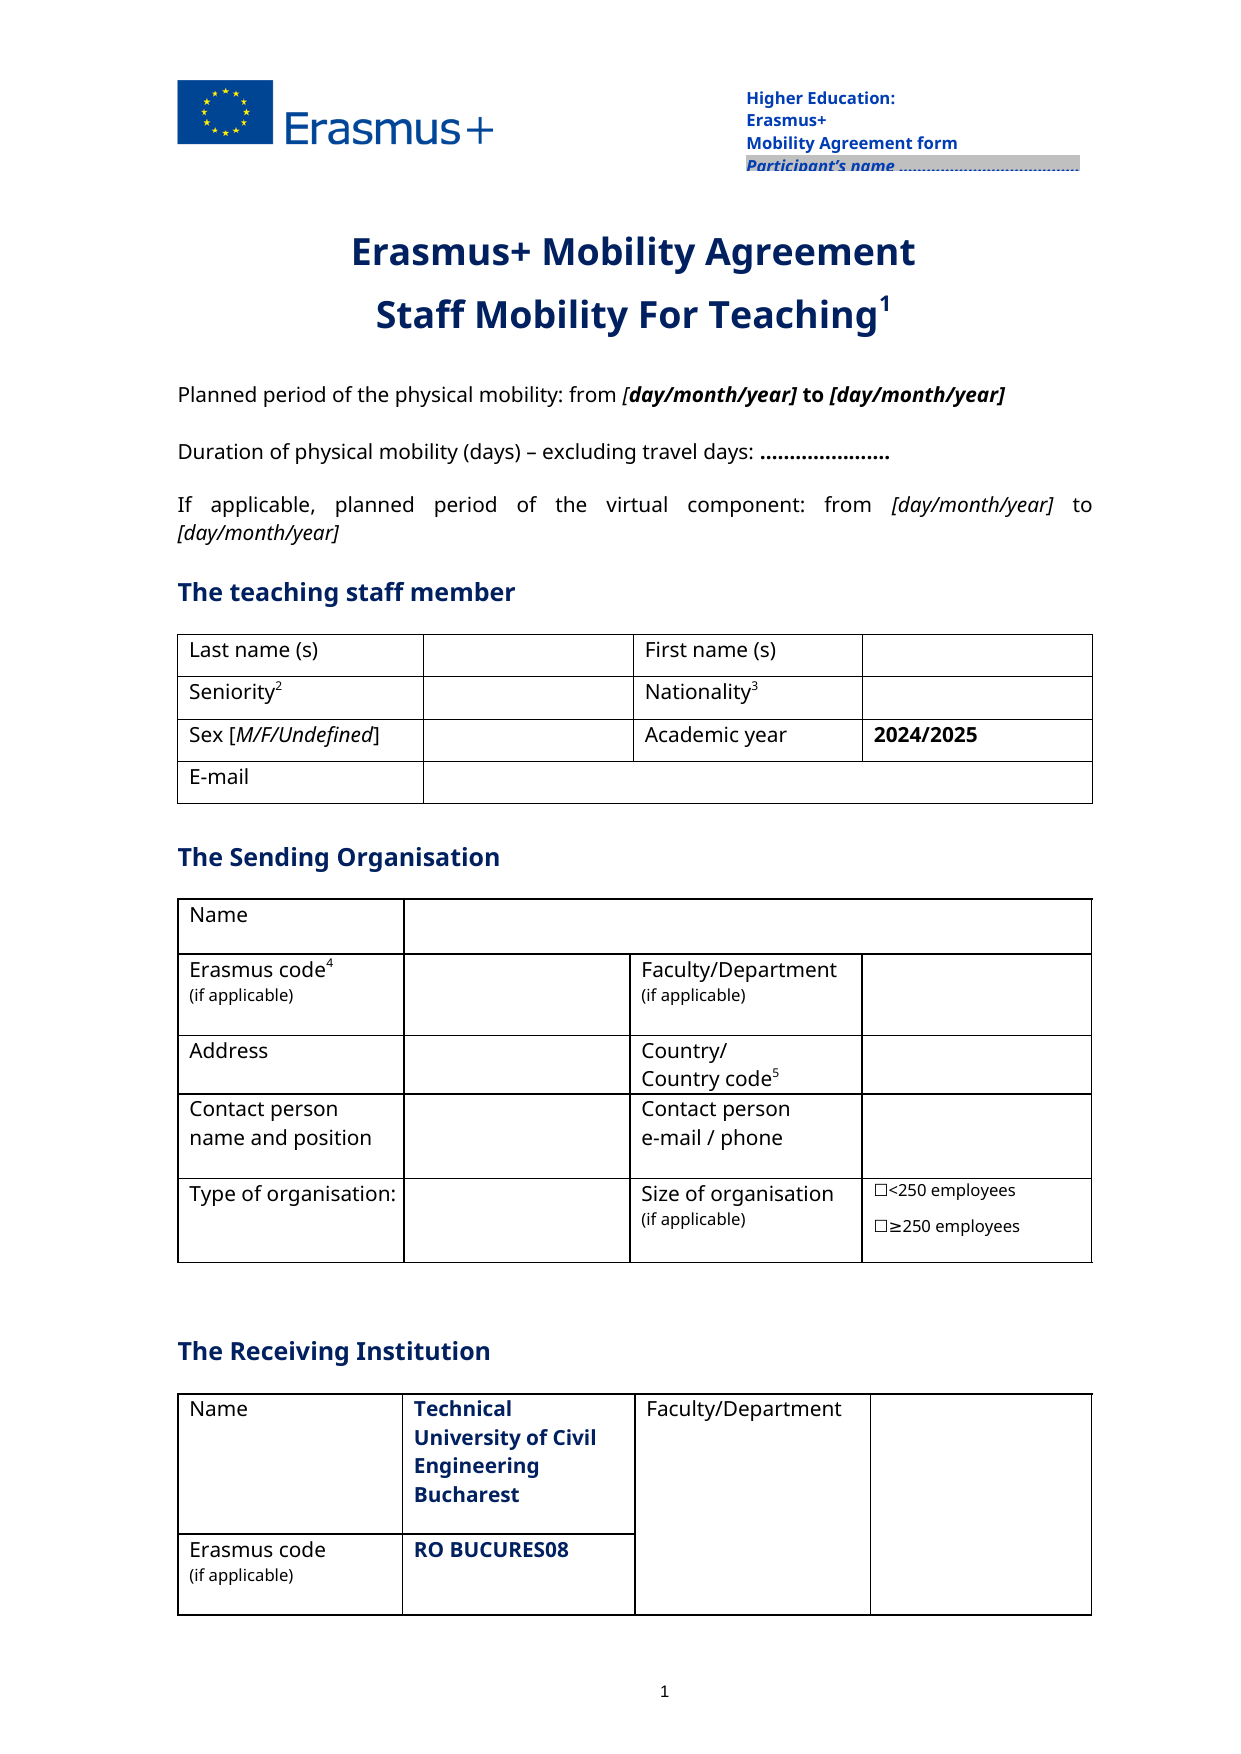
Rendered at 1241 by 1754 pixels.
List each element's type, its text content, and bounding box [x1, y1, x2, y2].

table_cell [405, 955, 629, 1034]
table_header Faculty/Department [636, 1395, 870, 1614]
table_header Last name (s) [178, 635, 423, 676]
text Erasmus+ Mobility Agreement [177, 225, 1089, 276]
table_cell RO BUCURES08 [403, 1535, 634, 1614]
table_cell Size of organisation (if applicable) [631, 1179, 861, 1262]
table_cell Address [179, 1036, 403, 1093]
table_cell [405, 1036, 629, 1093]
table_cell [424, 677, 633, 719]
table_header [863, 635, 1092, 676]
table_cell Contact person name and position [179, 1095, 403, 1177]
table_cell [424, 720, 633, 761]
table_cell [405, 1179, 629, 1262]
picture [177, 80, 494, 145]
table_cell [424, 762, 1092, 803]
table_cell Contact person e-mail / phone [631, 1095, 861, 1177]
table_cell <250 employees ≥250 employees [863, 1179, 1091, 1262]
table_header [424, 635, 633, 676]
text The teaching staff member [177, 575, 1196, 609]
table_cell 2024/2025 [863, 720, 1092, 761]
text If applicable, planned period of the virtual component: from [day/month/year] to [day/month/year] [177, 490, 1092, 547]
table_cell Academic year [634, 720, 862, 761]
table_cell Type of organisation: [179, 1179, 403, 1262]
table_header First name (s) [634, 635, 862, 676]
table_cell [863, 1095, 1091, 1177]
table_cell Sex [M/F/Undefined] [178, 720, 423, 761]
table_cell [405, 1095, 629, 1177]
text The Receiving Institution [177, 1334, 1196, 1368]
text Duration of physical mobility (days) – excluding travel days: …………………. [177, 437, 1092, 466]
table_cell [863, 677, 1092, 719]
text Planned period of the physical mobility: from [day/month/year] to [day/month/year] [177, 380, 1092, 409]
text Staff Mobility For Teaching [177, 288, 1089, 339]
text The Sending Organisation [177, 839, 1196, 873]
table_cell [863, 1036, 1091, 1093]
table_header Name [179, 1395, 402, 1533]
table_cell Nationality [634, 677, 862, 719]
table_cell [863, 955, 1091, 1034]
table_cell Seniority [178, 677, 423, 719]
table_header Technical University of Civil Engineering Bucharest [403, 1395, 634, 1533]
table_header [871, 1395, 1091, 1614]
table_header [405, 900, 1091, 953]
table_cell E-mail [178, 762, 423, 803]
table_cell Faculty/Department (if applicable) [631, 955, 861, 1034]
table_header Name [179, 900, 403, 953]
